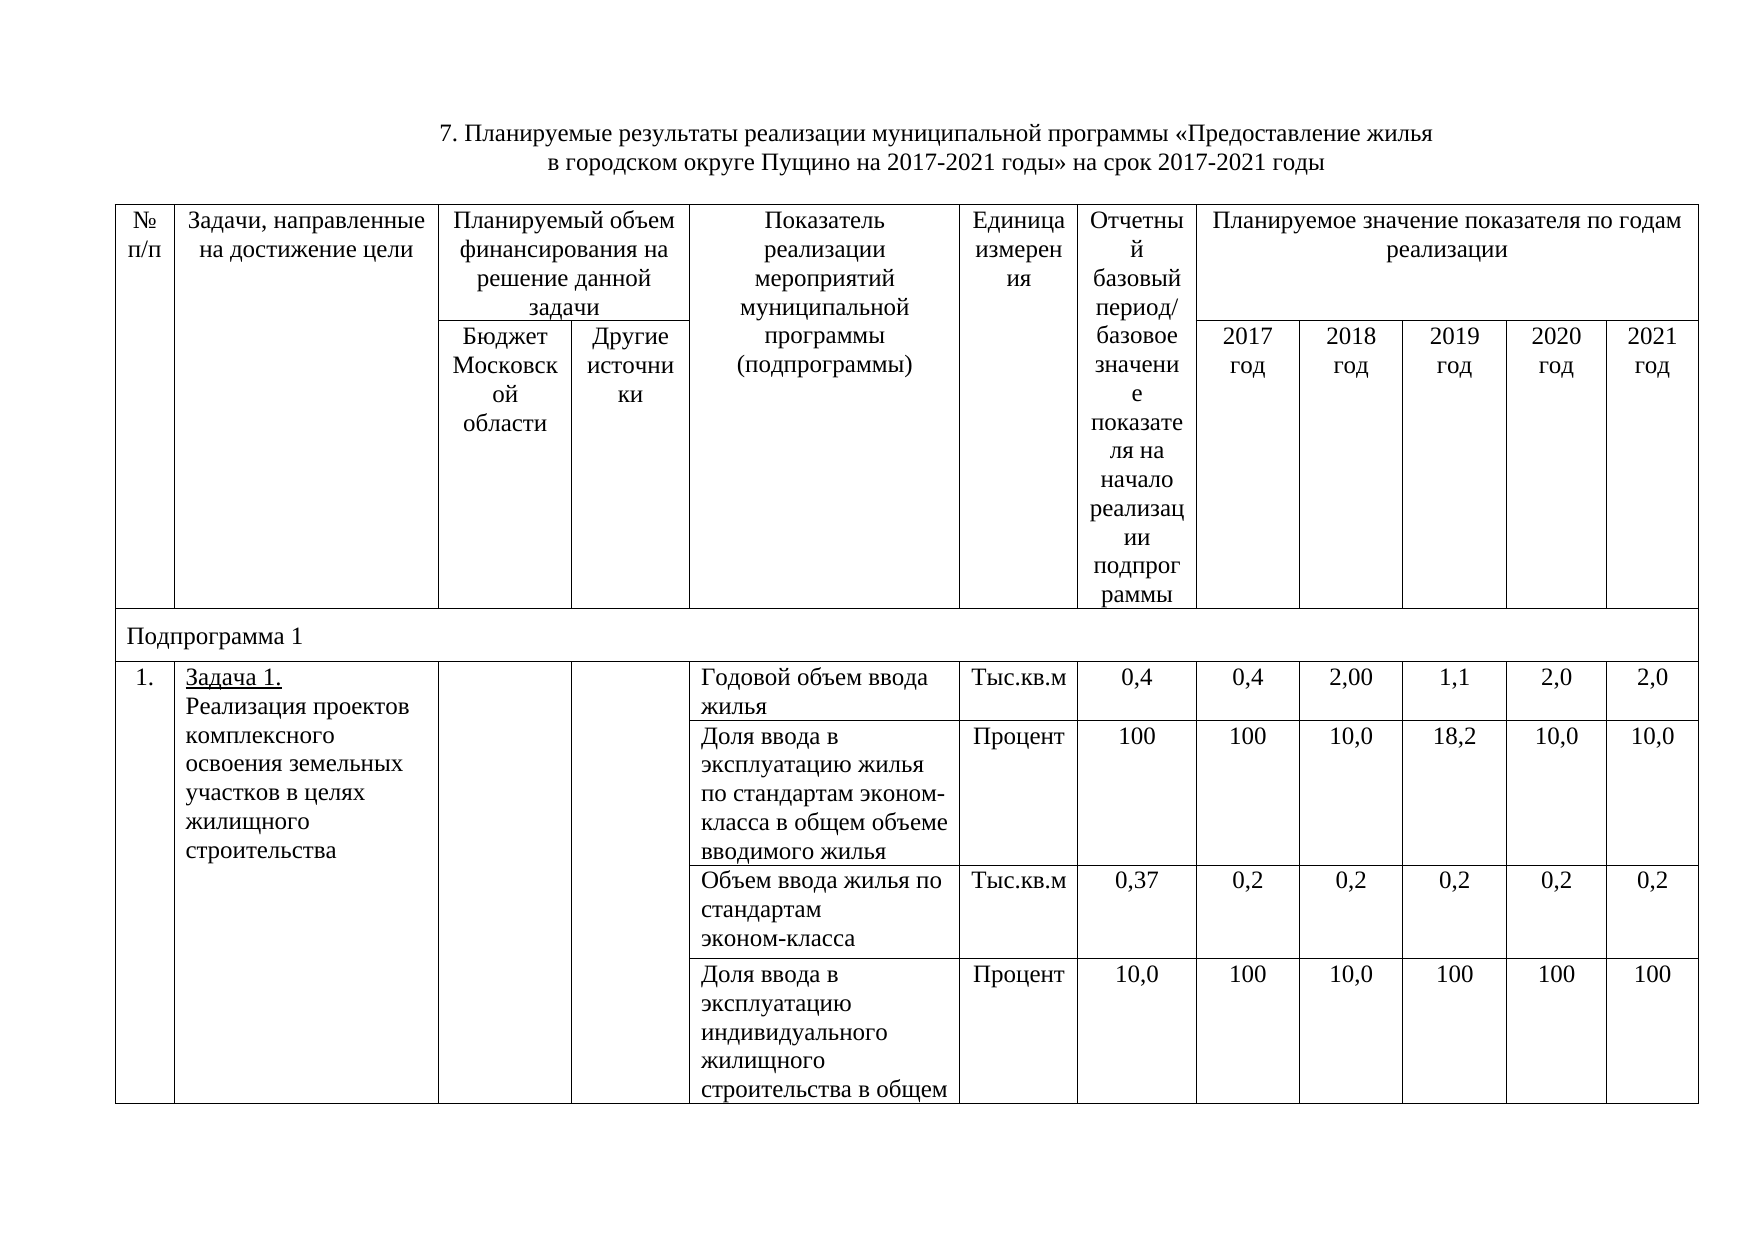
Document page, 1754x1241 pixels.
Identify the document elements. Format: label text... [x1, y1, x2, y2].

table_cell Годовой объем ввода жилья [690, 662, 959, 720]
table_cell 0,2 [1197, 866, 1299, 958]
table_cell 0,2 [1507, 866, 1606, 958]
table_cell 0,2 [1300, 866, 1402, 958]
table_cell 2018 год [1300, 321, 1402, 608]
table_cell 2021 год [1607, 321, 1698, 608]
table_cell 100 [1403, 959, 1506, 1103]
table_cell 18,2 [1403, 721, 1506, 864]
table_cell [572, 662, 689, 1103]
table_cell 1,1 [1403, 662, 1506, 720]
table_cell 2,00 [1300, 662, 1402, 720]
text в городском округе Пущино на 2017-2021 годы» на срок 2017-2021 годы [177, 147, 1695, 176]
table_cell 10,0 [1607, 721, 1698, 864]
table_header № п/п [116, 205, 174, 608]
table_cell Объем ввода жилья по стандартам эконом-класса [690, 866, 959, 958]
table_cell Бюджет Московской области [439, 321, 571, 608]
table_cell 100 [1507, 959, 1606, 1103]
table_cell 100 [1607, 959, 1698, 1103]
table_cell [690, 959, 959, 1103]
table_cell 0,37 [1078, 866, 1196, 958]
table_cell 0,4 [1197, 662, 1299, 720]
table_cell 1. [116, 662, 174, 1103]
table_cell Тыс.кв.м [960, 662, 1077, 720]
table_cell Другие источники [572, 321, 689, 608]
table_cell Процент [960, 959, 1077, 1103]
table_cell 0,4 [1078, 662, 1196, 720]
table_cell 10,0 [1078, 959, 1196, 1103]
table_cell Процент [960, 721, 1077, 864]
table_cell 100 [1197, 721, 1299, 864]
table_cell 100 [1197, 959, 1299, 1103]
table_cell 2,0 [1607, 662, 1698, 720]
text 7. Планируемые результаты реализации муниципальной программы «Предоставление жилья [177, 118, 1695, 147]
table_cell 10,0 [1507, 721, 1606, 864]
table_header Отчетный базовый период/ базовое значение показателя на начало реализации подпрограммы [1078, 205, 1196, 608]
table_cell 0,2 [1403, 866, 1506, 958]
table_header Единица измерения [960, 205, 1077, 608]
table_cell 10,0 [1300, 959, 1402, 1103]
table_cell 10,0 [1300, 721, 1402, 864]
table_header Планируемый объем финансирования на решение данной задачи [439, 205, 689, 320]
table_cell [439, 662, 571, 1103]
table_cell 2017 год [1197, 321, 1299, 608]
table_cell Подпрограмма 1 [116, 609, 1698, 661]
table_header Планируемое значение показателя по годам реализации [1197, 205, 1698, 320]
table_cell 2,0 [1507, 662, 1606, 720]
table_header Задачи, направленные на достижение цели [175, 205, 438, 608]
table_cell Задача 1. Реализация проектов комплексного освоения земельных участков в целях жилищного строительства [175, 662, 438, 1103]
table_cell Тыс.кв.м [960, 866, 1077, 958]
table_cell 0,2 [1607, 866, 1698, 958]
table_header Показатель реализации мероприятий муниципальной программы (подпрограммы) [690, 205, 959, 608]
table_cell 2020 год [1507, 321, 1606, 608]
table_cell 2019 год [1403, 321, 1506, 608]
table_cell 100 [1078, 721, 1196, 864]
table_cell Доля ввода в эксплуатацию жилья по стандартам эконом-класса в общем объеме вводимого жилья [690, 721, 959, 864]
